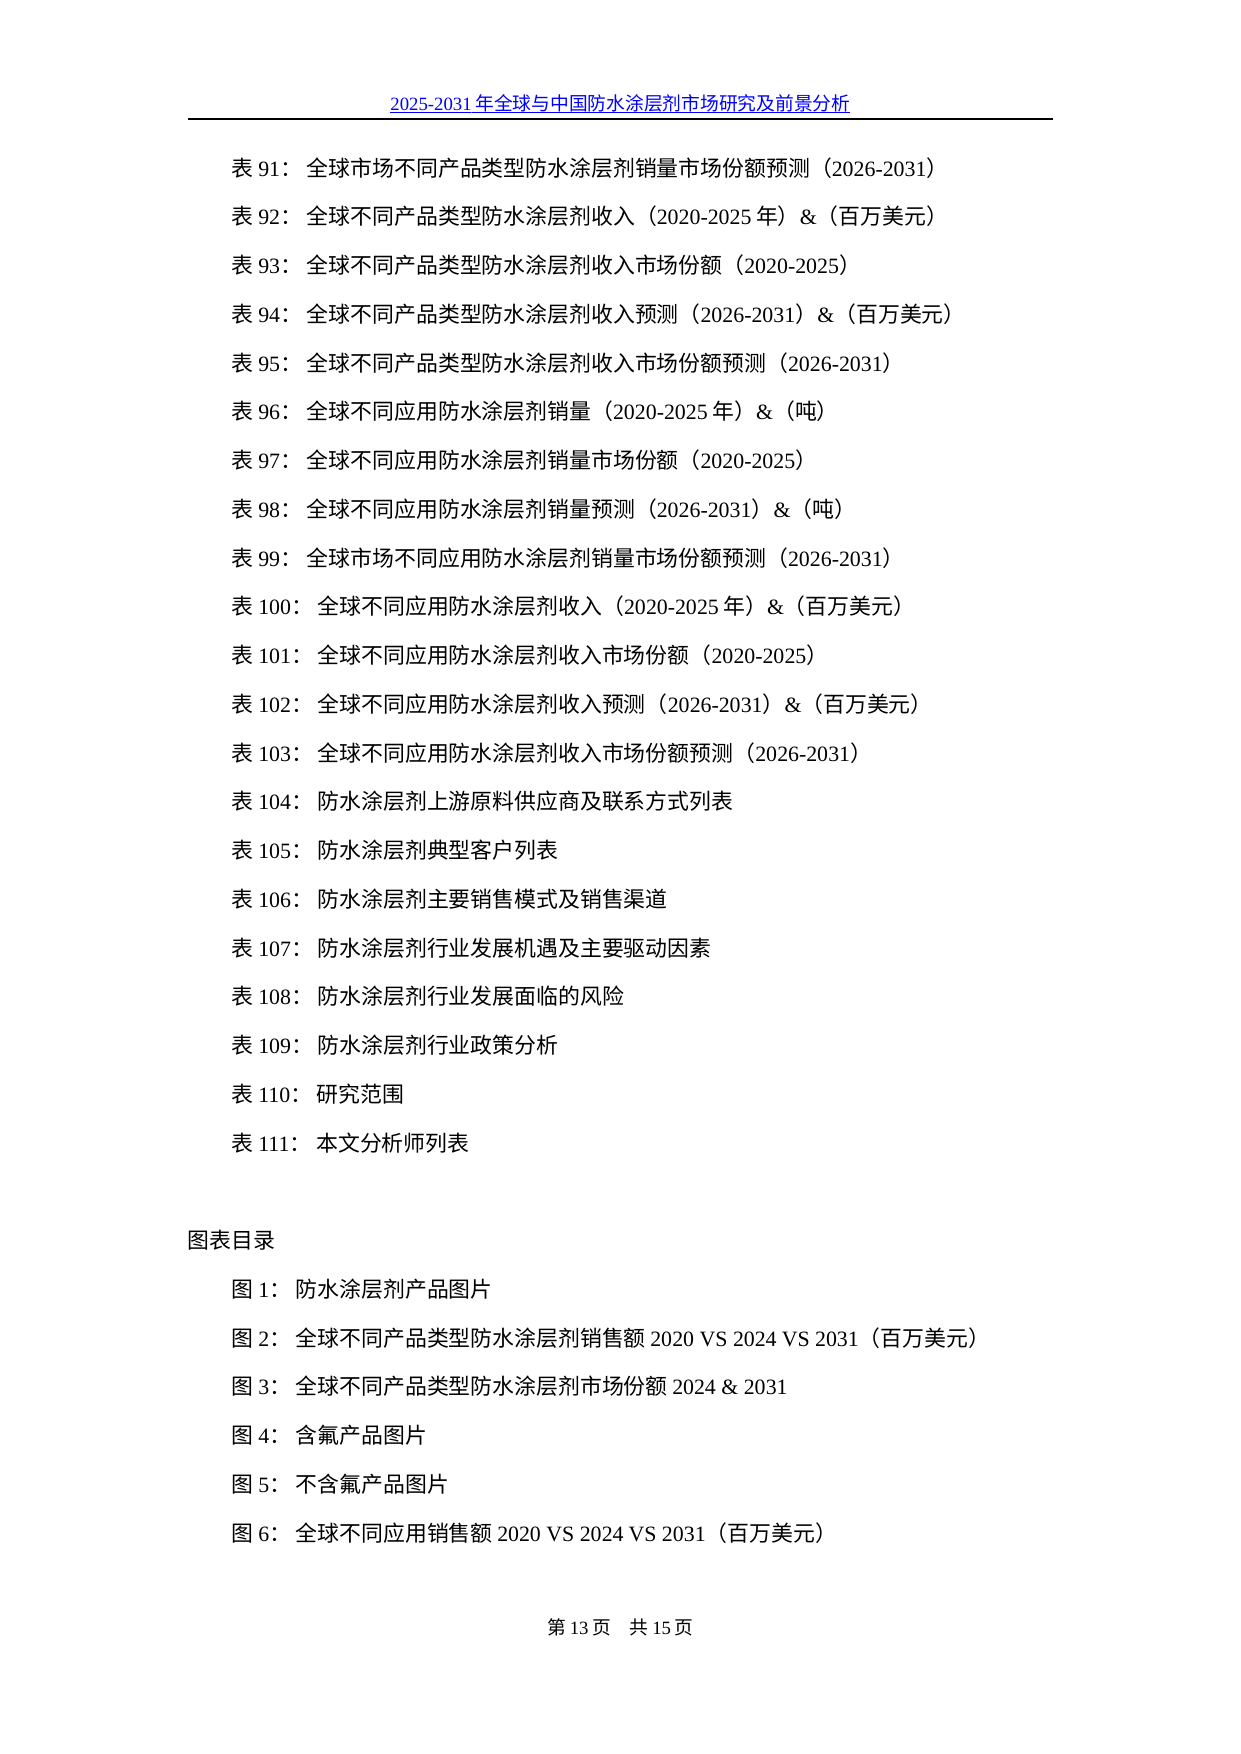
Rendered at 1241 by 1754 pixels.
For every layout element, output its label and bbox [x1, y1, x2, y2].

text [187, 150, 1053, 1548]
